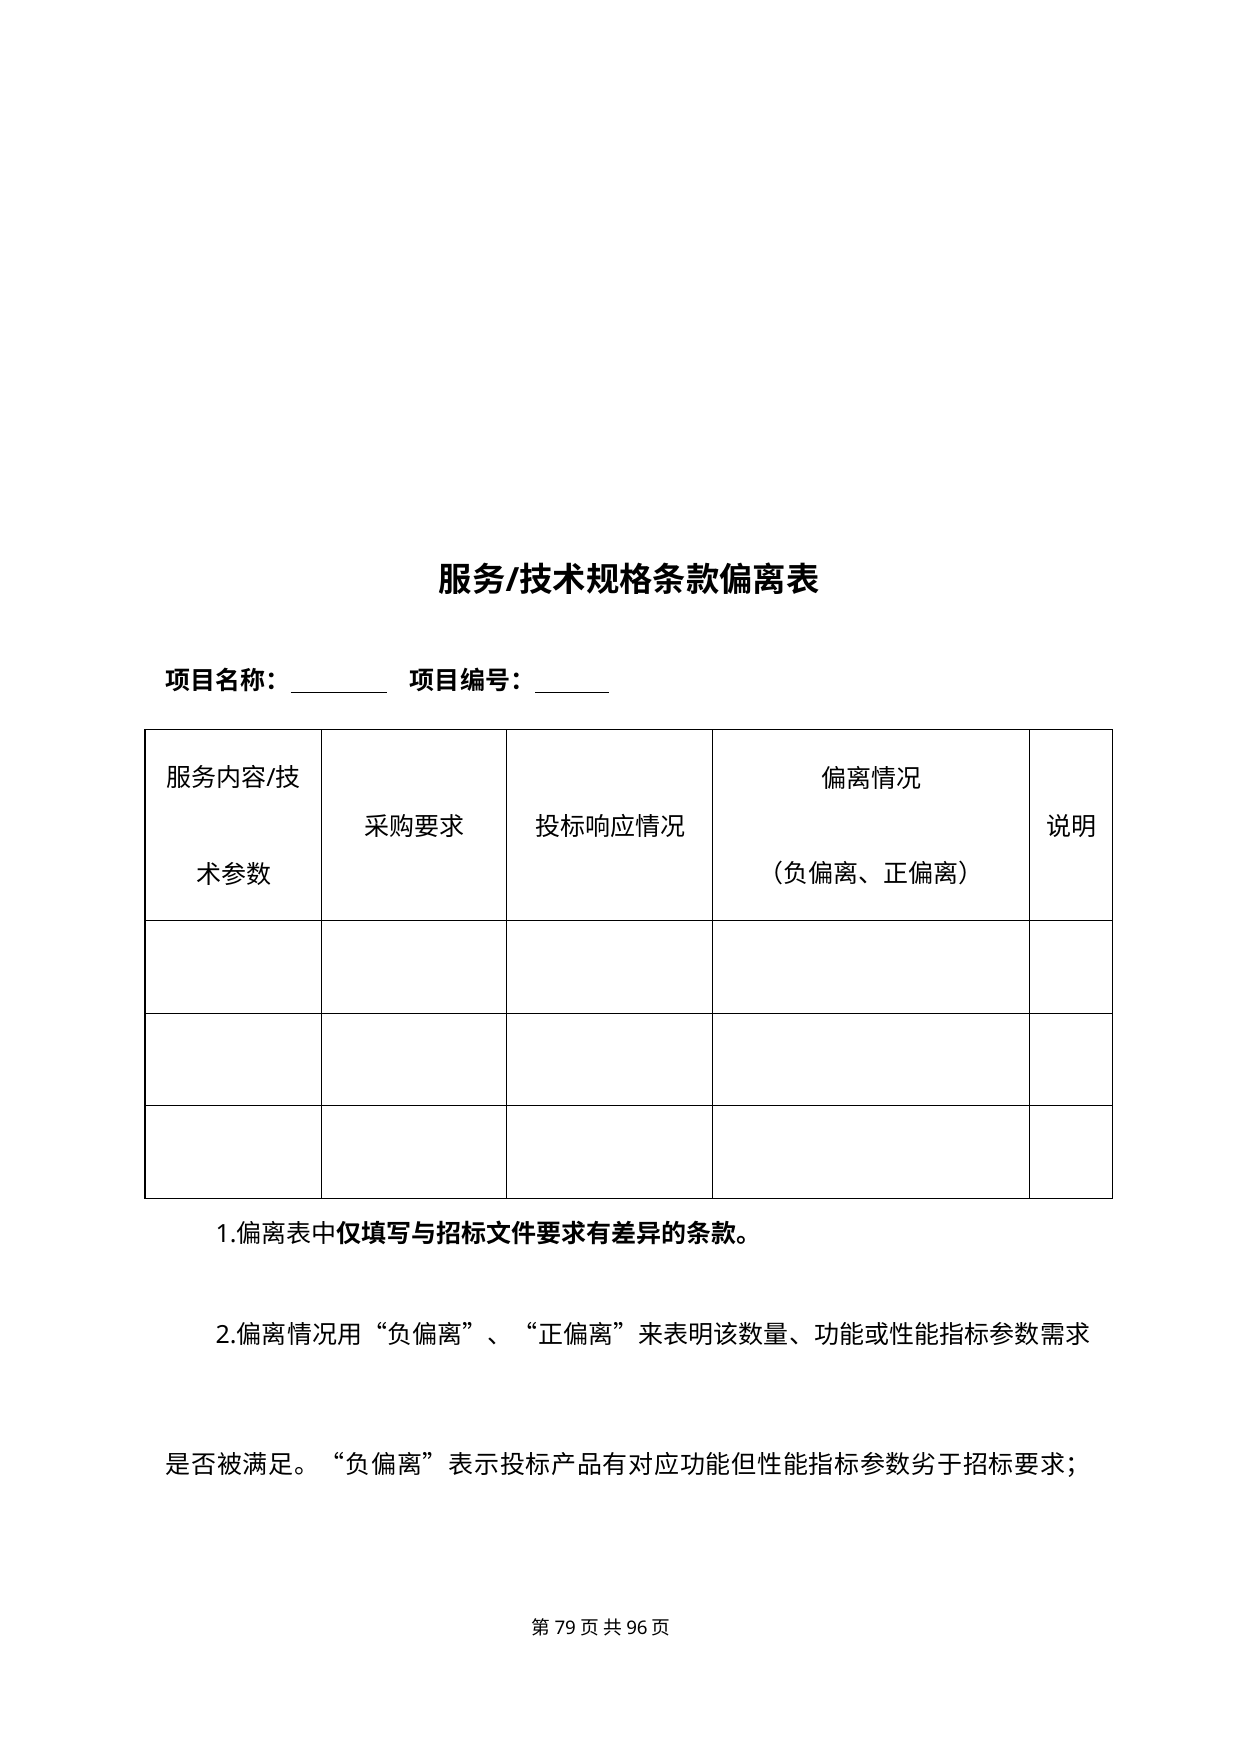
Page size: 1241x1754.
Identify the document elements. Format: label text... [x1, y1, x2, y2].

table_cell [507, 1106, 712, 1198]
table_cell [322, 1014, 506, 1105]
table_cell [322, 1106, 506, 1198]
table_cell [507, 921, 712, 1012]
table_header 说明 [1030, 730, 1112, 920]
text 项目名称： 项目编号： [165, 646, 1092, 711]
table_cell [713, 921, 1029, 1012]
text 服务/技术规格条款偏离表 [165, 544, 1092, 609]
table_cell [322, 921, 506, 1012]
table_cell [146, 921, 321, 1012]
table_cell [1030, 921, 1112, 1012]
table_cell [1030, 1106, 1112, 1198]
table_cell [713, 1014, 1029, 1105]
table_cell [713, 1106, 1029, 1198]
table_cell [146, 1106, 321, 1198]
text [165, 1300, 1092, 1495]
table_header 采购要求 [322, 730, 506, 920]
table_cell [1030, 1014, 1112, 1105]
text 1.偏离表中仅填写与招标文件要求有差异的条款。 [165, 1199, 1092, 1264]
table_cell [507, 1014, 712, 1105]
table_header 服务内容/技术参数 [146, 730, 321, 920]
table_cell [146, 1014, 321, 1105]
table_header 投标响应情况 [507, 730, 712, 920]
table_header 偏离情况 （负偏离、正偏离） [713, 730, 1029, 920]
